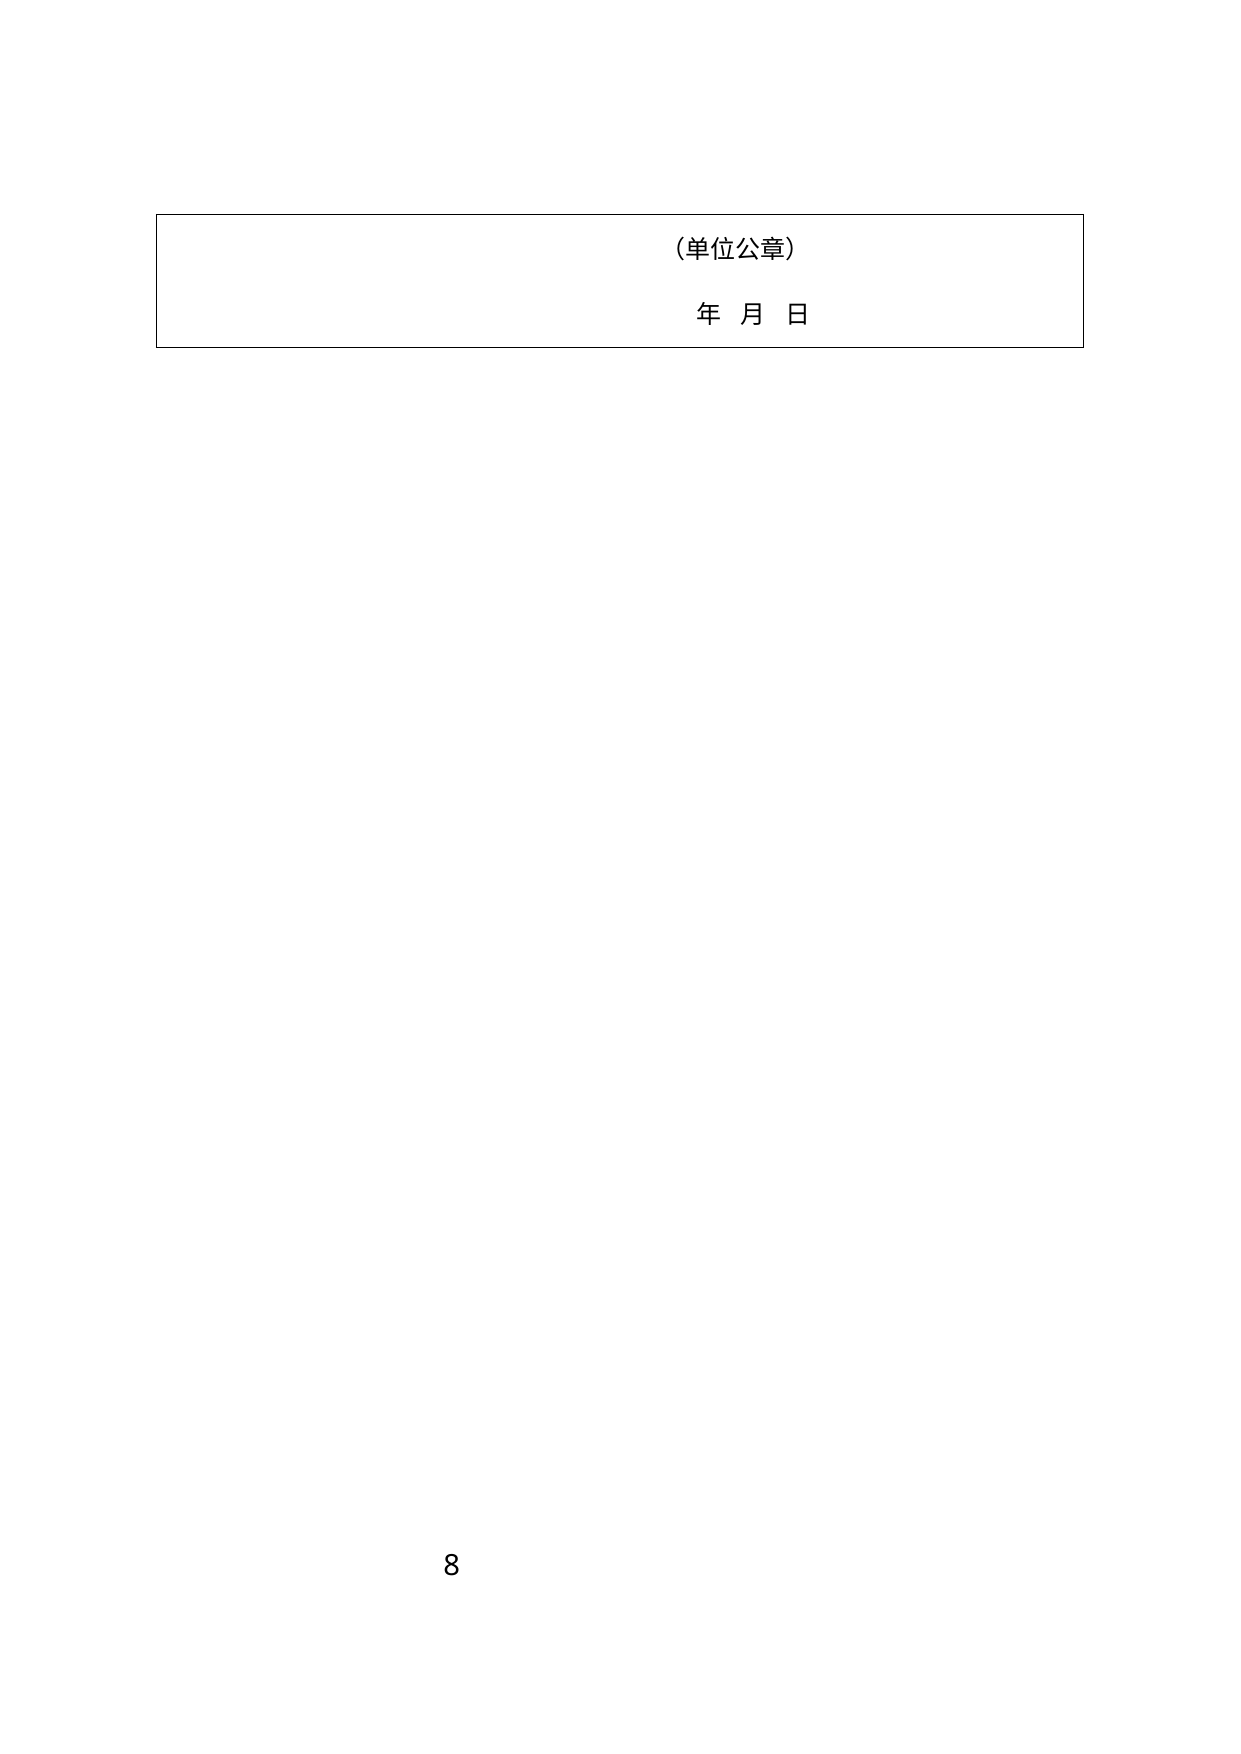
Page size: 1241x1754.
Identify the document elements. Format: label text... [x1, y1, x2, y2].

table_header 负责人签字： （单位公章） 年 月 日 [157, 215, 1083, 347]
